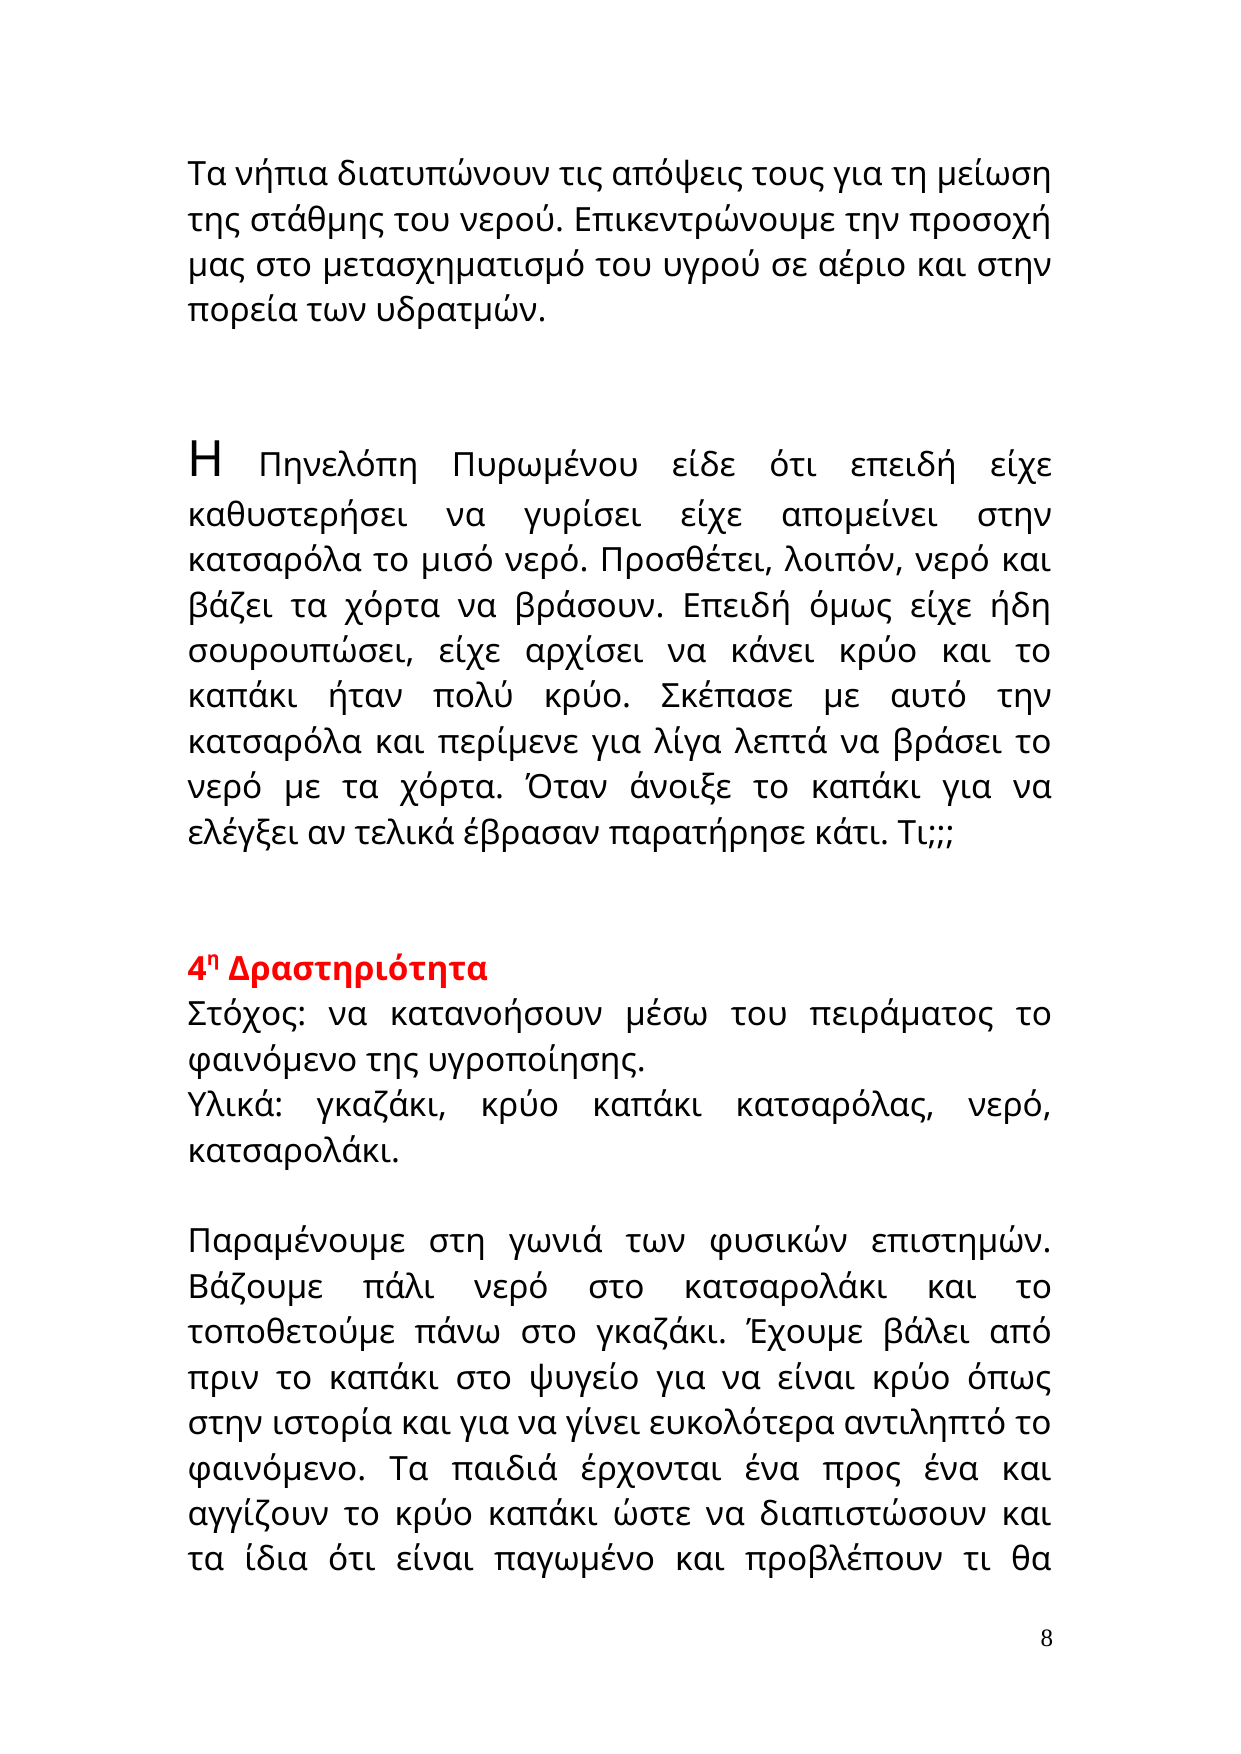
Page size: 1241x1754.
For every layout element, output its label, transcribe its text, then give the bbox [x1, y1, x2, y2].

text Υλικά: γκαζάκι, κρύο καπάκι κατσαρόλας, νερό, κατσαρολάκι. [187, 1081, 1053, 1172]
text 4η Δραστηριότητα [187, 945, 1053, 990]
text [187, 150, 1053, 332]
text Η Πηνελόπη Πυρωμένου είδε ότι επειδή είχε καθυστερήσει να γυρίσει είχε απομείνει στην κατσαρόλα το μισό νερό. Προσθέτει, λοιπόν, νερό και βάζει τα χόρτα να βράσουν. Επειδή όμως είχε ήδη σουρουπώσει, είχε αρχίσει να κάνει κρύο και το καπάκι ήταν πολύ κρύο. Σκέπασε με αυτό την κατσαρόλα και περίμενε για λίγα λεπτά να βράσει το νερό με τα χόρτα. Όταν άνοιξε το καπάκι για να ελέγξει αν τελικά έβρασαν παρατήρησε κάτι. Τι;;; [187, 422, 1053, 854]
text Στόχος: να κατανοήσουν μέσω του πειράματος το φαινόμενο της υγροποίησης. [187, 990, 1053, 1081]
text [187, 1217, 1053, 1581]
